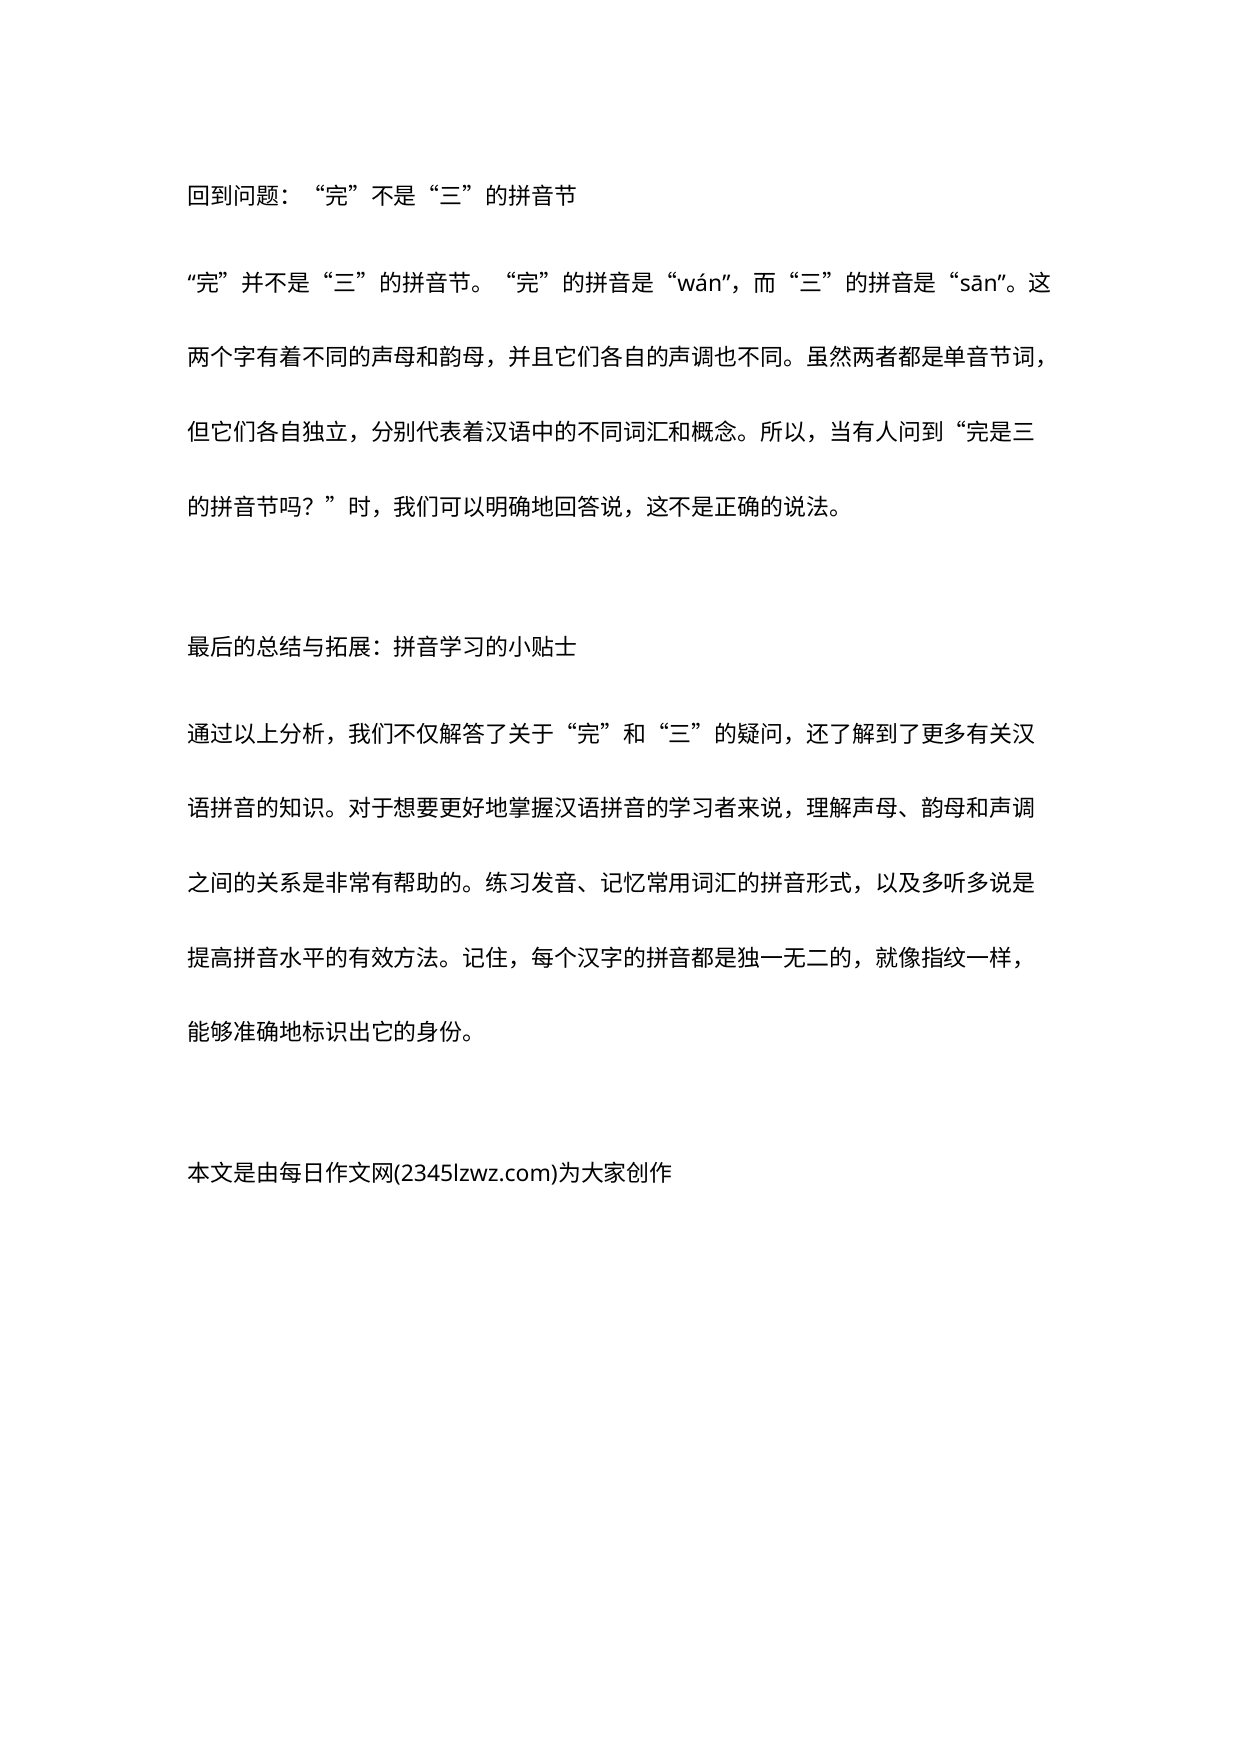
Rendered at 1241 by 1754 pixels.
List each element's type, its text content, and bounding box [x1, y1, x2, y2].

text 通过以上分析，我们不仅解答了关于“完”和“三”的疑问，还了解到了更多有关汉语拼音的知识。对于想要更好地掌握汉语拼音的学习者来说，理解声母、韵母和声调之间的关系是非常有帮助的。练习发音、记忆常用词汇的拼音形式，以及多听多说是提高拼音水平的有效方法。记住，每个汉字的拼音都是独一无二的，就像指纹一样，能够准确地标识出它的身份。 [187, 699, 1053, 1063]
text 本文是由每日作文网(2345lzwz.com)为大家创作 [187, 1139, 1053, 1204]
text “完”并不是“三”的拼音节。“完”的拼音是“wán”，而“三”的拼音是“sān”。这两个字有着不同的声母和韵母，并且它们各自的声调也不同。虽然两者都是单音节词，但它们各自独立，分别代表着汉语中的不同词汇和概念。所以，当有人问到“完是三的拼音节吗？”时，我们可以明确地回答说，这不是正确的说法。 [187, 248, 1053, 538]
text 回到问题：“完”不是“三”的拼音节 [187, 162, 1053, 227]
text 最后的总结与拓展：拼音学习的小贴士 [187, 613, 1053, 678]
